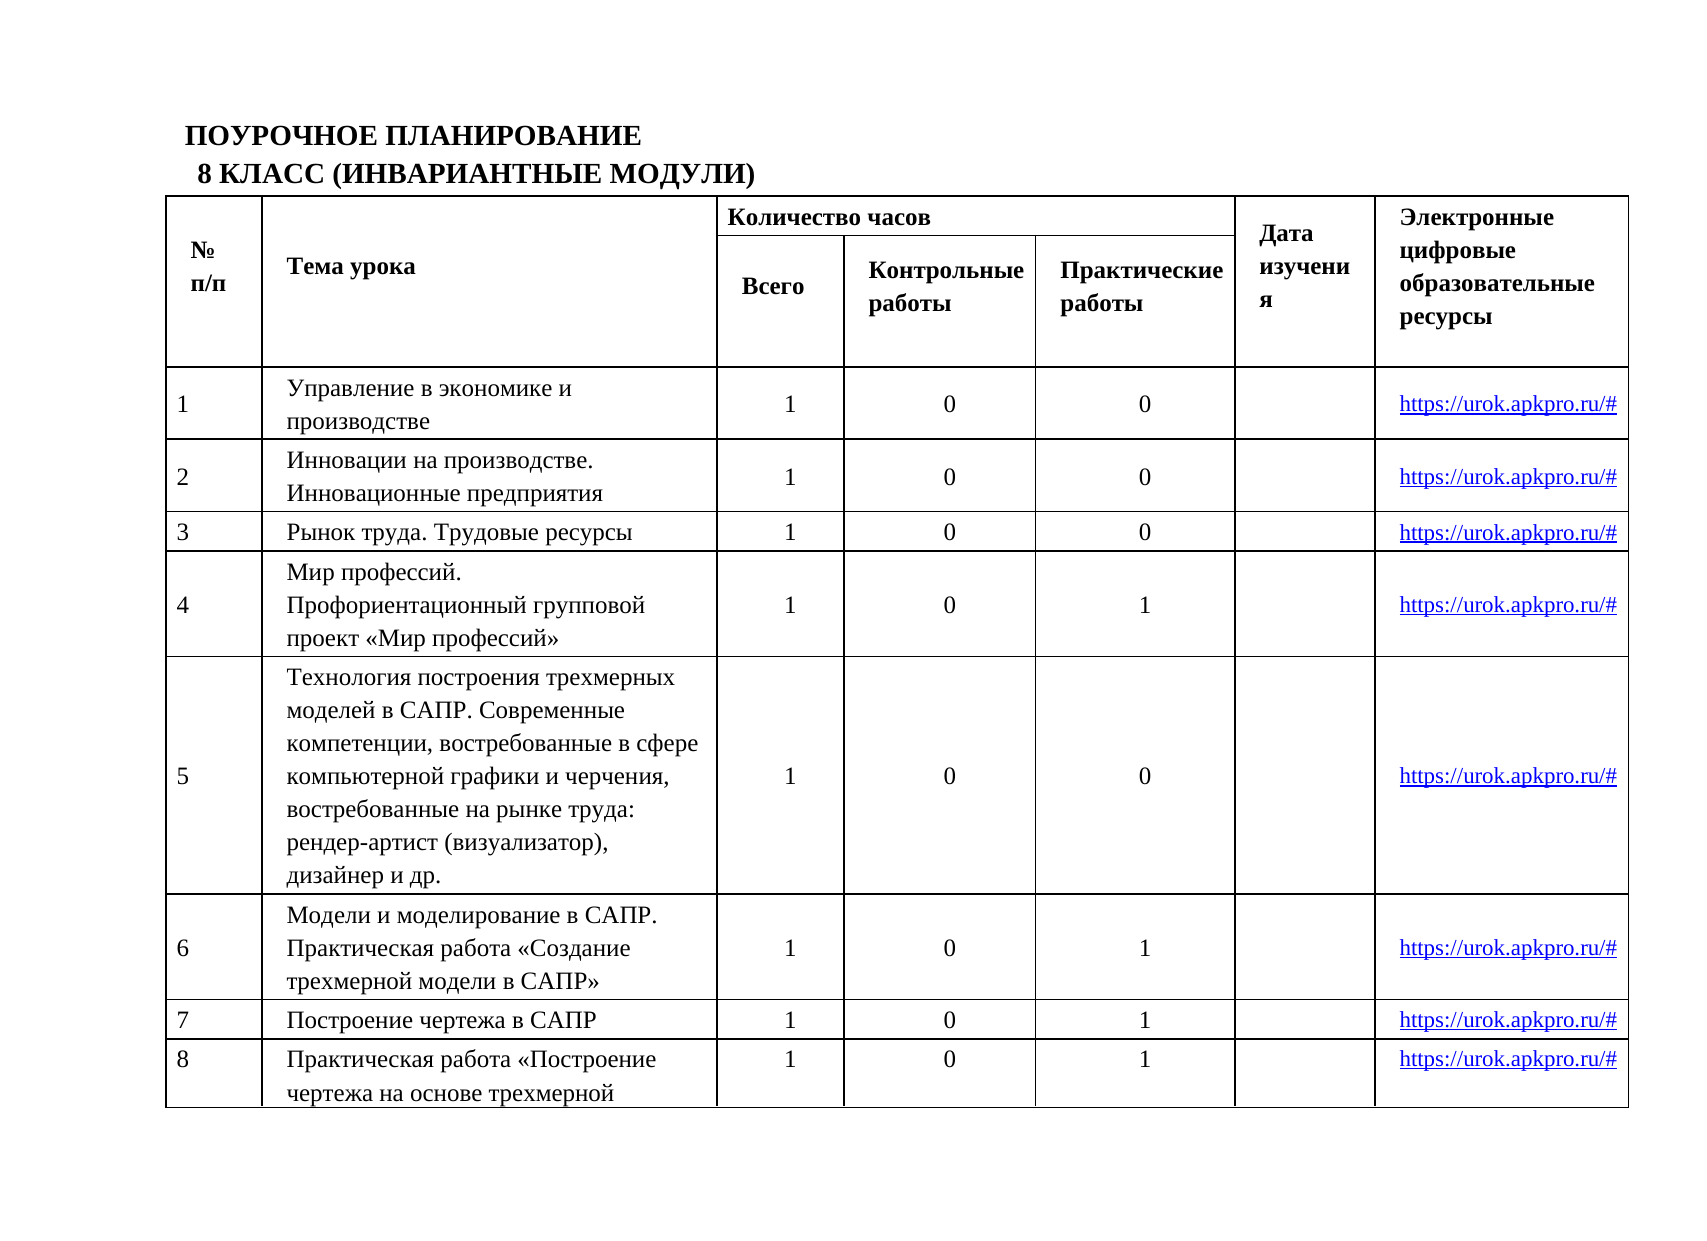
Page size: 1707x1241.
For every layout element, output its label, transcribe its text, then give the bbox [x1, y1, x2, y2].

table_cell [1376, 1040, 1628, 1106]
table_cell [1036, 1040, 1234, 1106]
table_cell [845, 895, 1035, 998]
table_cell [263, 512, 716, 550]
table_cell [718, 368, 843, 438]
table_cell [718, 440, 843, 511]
text 8 КЛАСС (ИНВАРИАНТНЫЕ МОДУЛИ) [190, 157, 1618, 190]
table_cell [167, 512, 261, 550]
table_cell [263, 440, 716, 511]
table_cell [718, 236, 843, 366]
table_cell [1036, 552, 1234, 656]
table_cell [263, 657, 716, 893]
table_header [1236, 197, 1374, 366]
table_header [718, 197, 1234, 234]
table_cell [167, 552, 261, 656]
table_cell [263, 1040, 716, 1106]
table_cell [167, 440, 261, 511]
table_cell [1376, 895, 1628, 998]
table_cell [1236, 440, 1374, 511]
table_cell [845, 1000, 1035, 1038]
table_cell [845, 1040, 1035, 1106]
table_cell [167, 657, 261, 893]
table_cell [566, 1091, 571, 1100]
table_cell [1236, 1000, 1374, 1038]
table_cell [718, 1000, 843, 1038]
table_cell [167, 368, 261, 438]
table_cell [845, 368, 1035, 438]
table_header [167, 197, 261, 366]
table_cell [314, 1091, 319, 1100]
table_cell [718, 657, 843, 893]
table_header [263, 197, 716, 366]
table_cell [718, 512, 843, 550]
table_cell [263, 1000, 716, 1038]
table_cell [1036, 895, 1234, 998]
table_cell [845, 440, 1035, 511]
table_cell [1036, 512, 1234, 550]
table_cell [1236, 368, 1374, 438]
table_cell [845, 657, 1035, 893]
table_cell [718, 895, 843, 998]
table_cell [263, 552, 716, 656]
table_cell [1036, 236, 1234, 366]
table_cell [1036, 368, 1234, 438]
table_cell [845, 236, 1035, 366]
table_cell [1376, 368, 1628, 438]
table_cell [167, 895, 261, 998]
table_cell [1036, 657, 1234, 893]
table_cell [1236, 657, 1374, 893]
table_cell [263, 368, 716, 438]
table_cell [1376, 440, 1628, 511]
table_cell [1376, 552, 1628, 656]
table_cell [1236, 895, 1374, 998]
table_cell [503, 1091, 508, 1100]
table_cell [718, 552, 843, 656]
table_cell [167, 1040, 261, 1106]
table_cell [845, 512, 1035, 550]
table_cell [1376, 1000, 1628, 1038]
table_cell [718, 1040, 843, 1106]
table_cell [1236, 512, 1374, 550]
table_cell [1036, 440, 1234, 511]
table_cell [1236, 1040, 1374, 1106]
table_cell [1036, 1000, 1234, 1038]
text ПОУРОЧНОЕ ПЛАНИРОВАНИЕ [177, 118, 1618, 152]
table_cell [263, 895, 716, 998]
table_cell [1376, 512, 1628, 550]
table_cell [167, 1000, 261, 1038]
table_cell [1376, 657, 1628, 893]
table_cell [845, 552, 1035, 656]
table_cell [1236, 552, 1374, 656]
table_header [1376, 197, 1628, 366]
